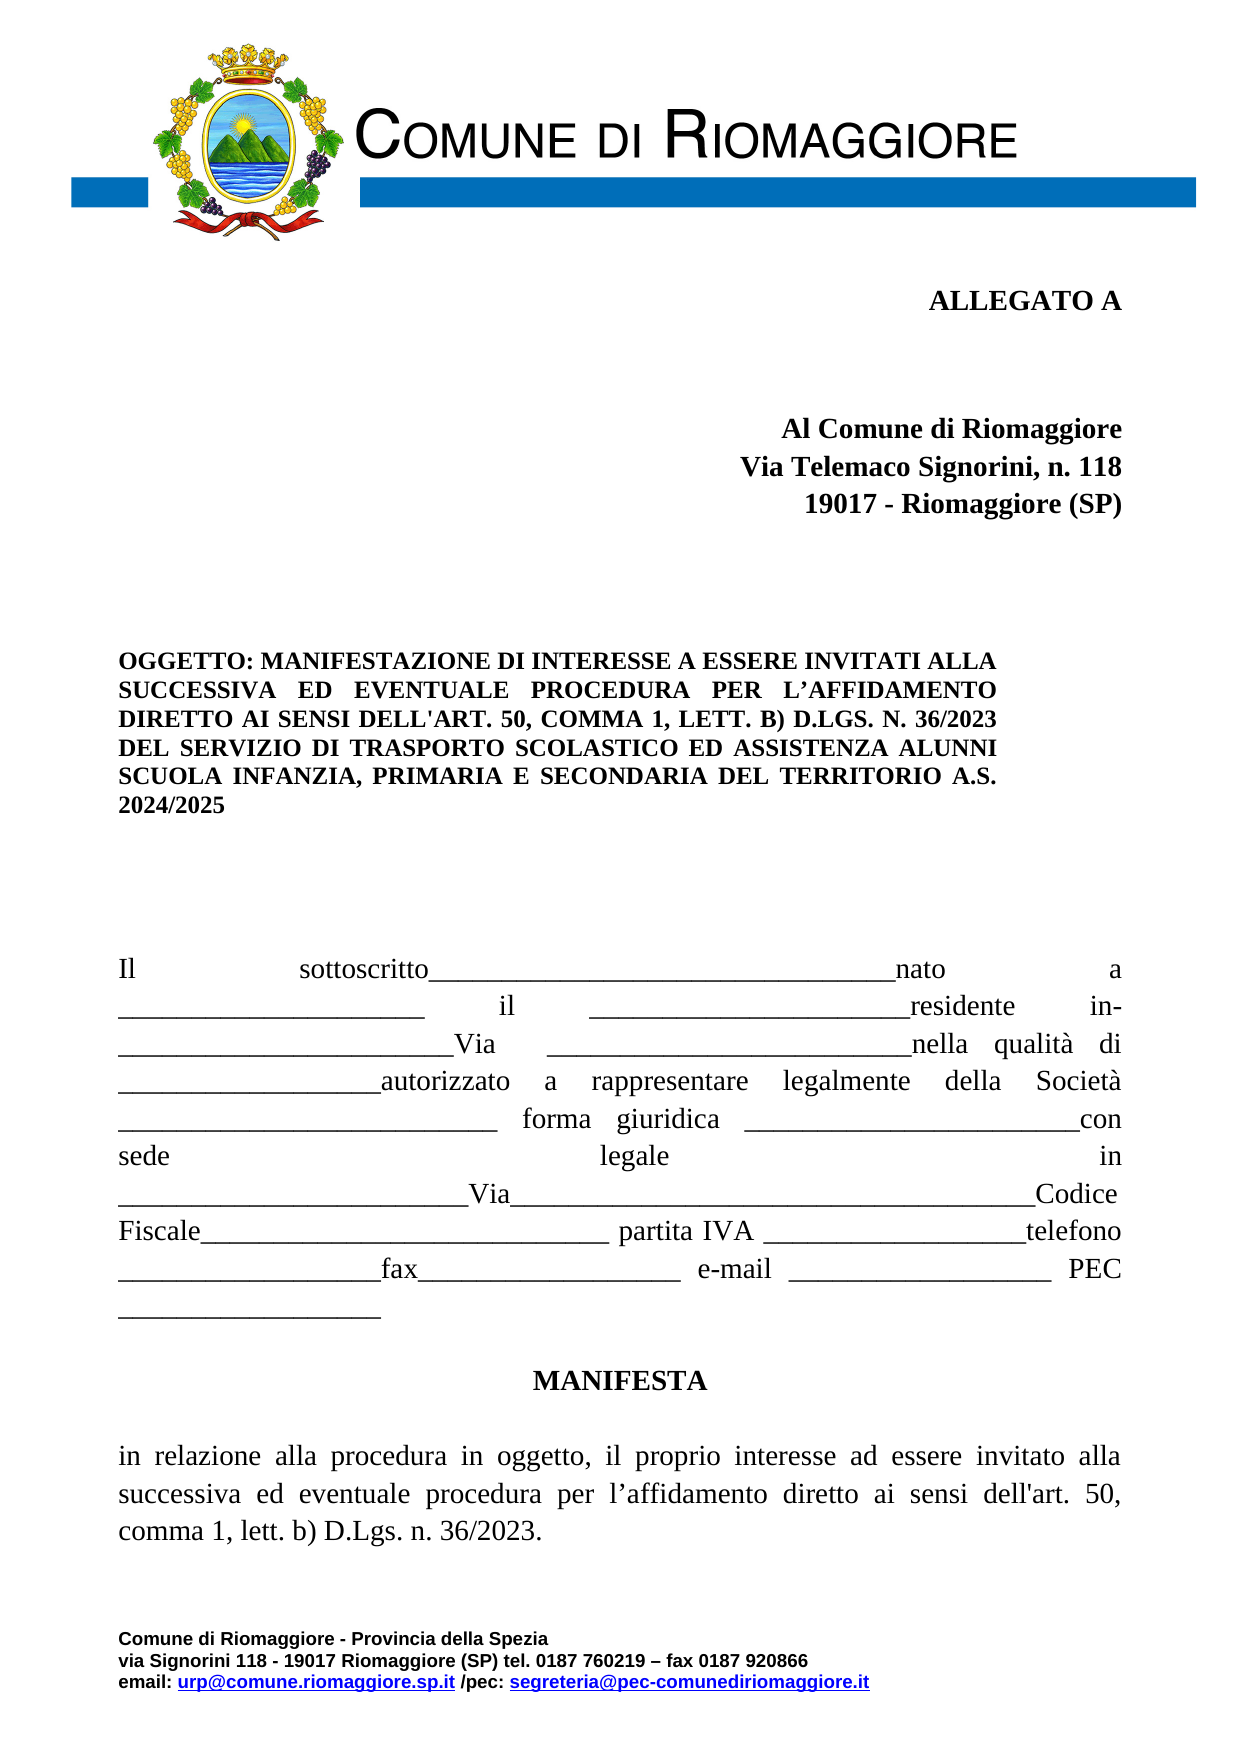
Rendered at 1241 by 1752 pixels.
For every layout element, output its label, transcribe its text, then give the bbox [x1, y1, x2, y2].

text MANIFESTA [118, 1361, 1122, 1398]
text Via Telemaco Signorini, n. 118 [118, 446, 1122, 484]
text OGGETTO: MANIFESTAZIONE DI INTERESSE A ESSERE INVITATI ALLA SUCCESSIVA ED EVENTUALE PROCEDURA PER L’AFFIDAMENTO DIRETTO AI SENSI DELL'ART. 50, COMMA 1, LETT. B) D.LGS. N. 36/2023 DEL SERVIZIO DI TRASPORTO SCOLASTICO ED ASSISTENZA ALUNNI SCUOLA INFANZIA, PRIMARIA E SECONDARIA DEL TERRITORIO A.S. 2024/2025 [118, 646, 998, 819]
text in relazione alla procedura in oggetto, il proprio interesse ad essere invitato alla successiva ed eventuale procedura per l’affidamento diretto ai sensi dell'art. 50, comma 1, lett. b) D.Lgs. n. 36/2023. [118, 1436, 1122, 1548]
text 19017 - Riomaggiore (SP) [118, 484, 1122, 521]
text Al Comune di Riomaggiore [118, 409, 1122, 446]
text ALLEGATO A [118, 283, 1122, 317]
text Il sottoscritto________________________________nato a _____________________ il ______________________residente in_______________________Via _________________________nella qualità di __________________autorizzato a rappresentare legalmente della Società __________________________ forma giuridica _______________________con sede legale in ________________________Via____________________________________Codice Fiscale____________________________ partita IVA __________________telefono __________________fax__________________ e-mail __________________ PEC __________________ [118, 948, 1122, 1323]
picture [71, 30, 1197, 255]
